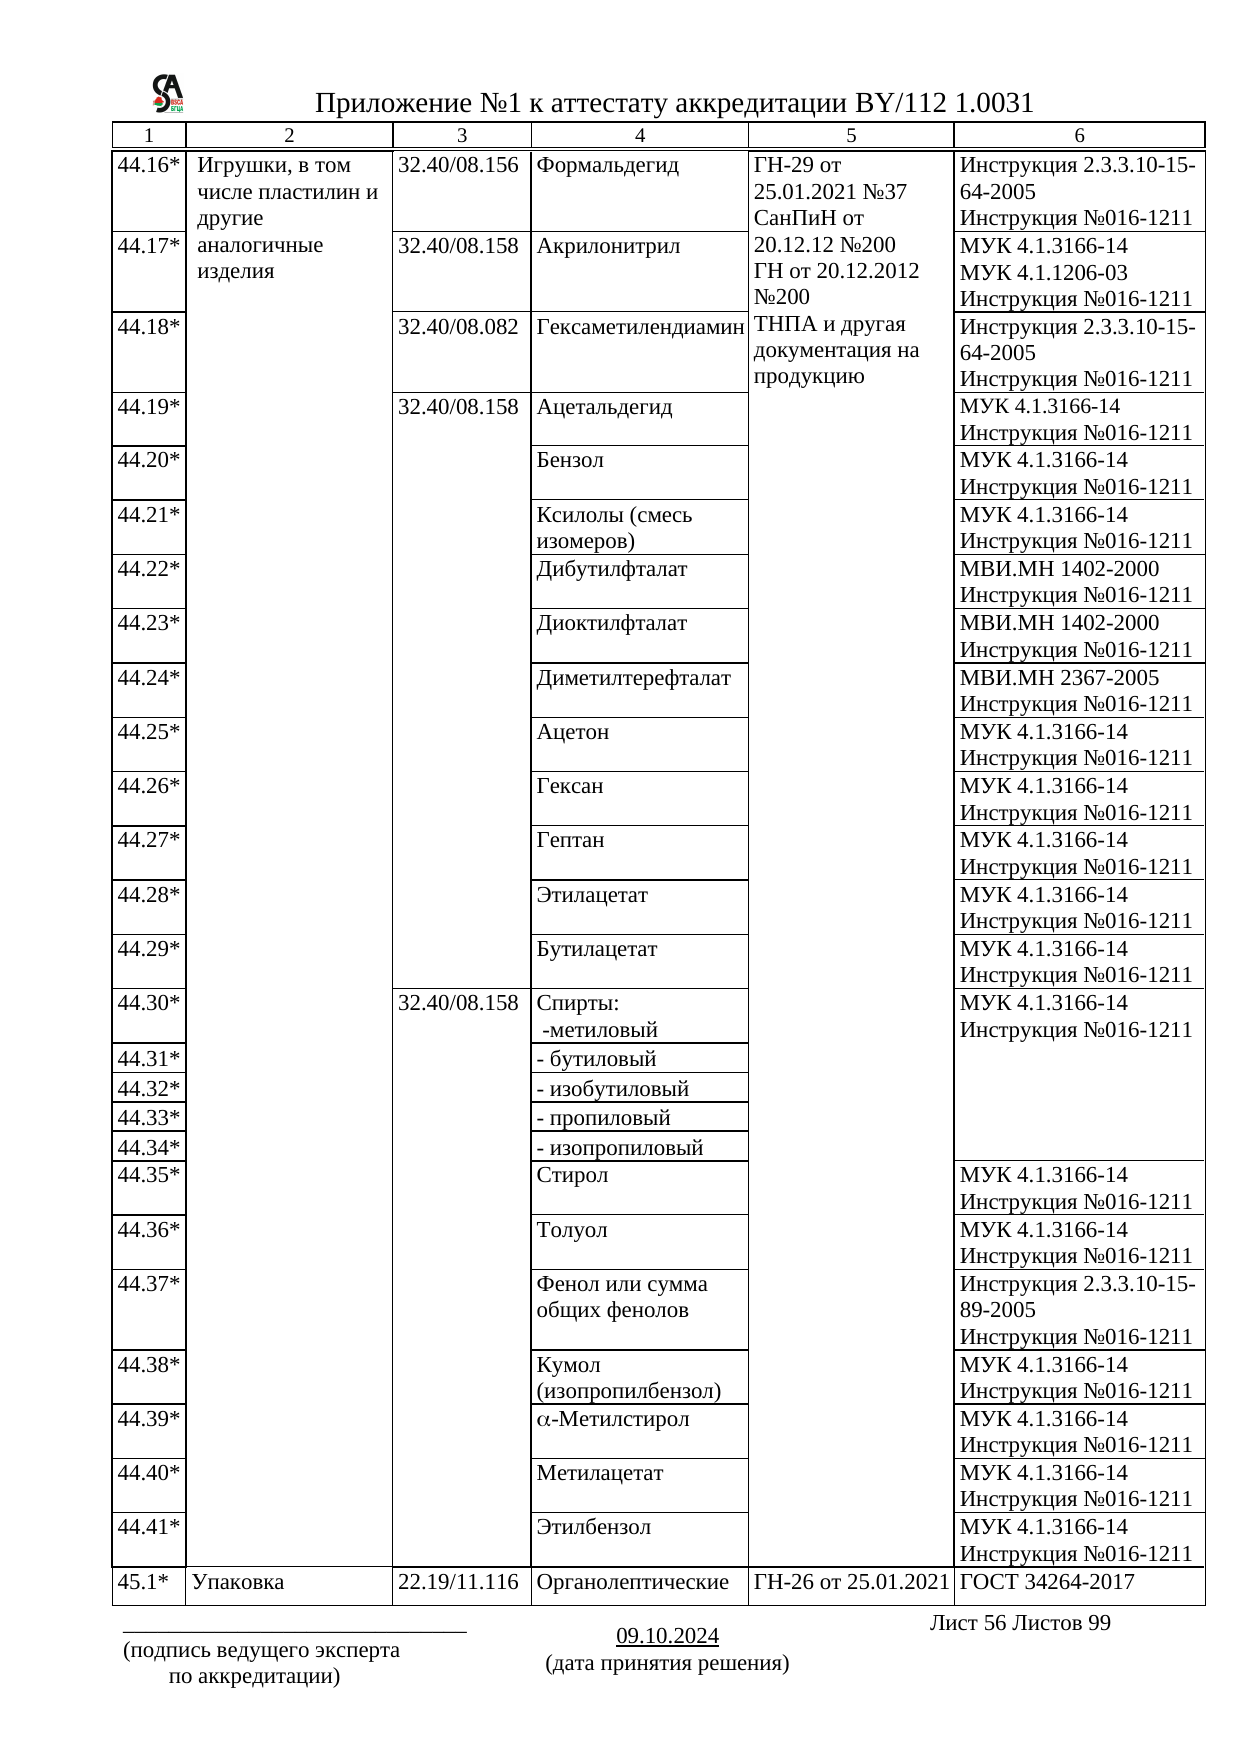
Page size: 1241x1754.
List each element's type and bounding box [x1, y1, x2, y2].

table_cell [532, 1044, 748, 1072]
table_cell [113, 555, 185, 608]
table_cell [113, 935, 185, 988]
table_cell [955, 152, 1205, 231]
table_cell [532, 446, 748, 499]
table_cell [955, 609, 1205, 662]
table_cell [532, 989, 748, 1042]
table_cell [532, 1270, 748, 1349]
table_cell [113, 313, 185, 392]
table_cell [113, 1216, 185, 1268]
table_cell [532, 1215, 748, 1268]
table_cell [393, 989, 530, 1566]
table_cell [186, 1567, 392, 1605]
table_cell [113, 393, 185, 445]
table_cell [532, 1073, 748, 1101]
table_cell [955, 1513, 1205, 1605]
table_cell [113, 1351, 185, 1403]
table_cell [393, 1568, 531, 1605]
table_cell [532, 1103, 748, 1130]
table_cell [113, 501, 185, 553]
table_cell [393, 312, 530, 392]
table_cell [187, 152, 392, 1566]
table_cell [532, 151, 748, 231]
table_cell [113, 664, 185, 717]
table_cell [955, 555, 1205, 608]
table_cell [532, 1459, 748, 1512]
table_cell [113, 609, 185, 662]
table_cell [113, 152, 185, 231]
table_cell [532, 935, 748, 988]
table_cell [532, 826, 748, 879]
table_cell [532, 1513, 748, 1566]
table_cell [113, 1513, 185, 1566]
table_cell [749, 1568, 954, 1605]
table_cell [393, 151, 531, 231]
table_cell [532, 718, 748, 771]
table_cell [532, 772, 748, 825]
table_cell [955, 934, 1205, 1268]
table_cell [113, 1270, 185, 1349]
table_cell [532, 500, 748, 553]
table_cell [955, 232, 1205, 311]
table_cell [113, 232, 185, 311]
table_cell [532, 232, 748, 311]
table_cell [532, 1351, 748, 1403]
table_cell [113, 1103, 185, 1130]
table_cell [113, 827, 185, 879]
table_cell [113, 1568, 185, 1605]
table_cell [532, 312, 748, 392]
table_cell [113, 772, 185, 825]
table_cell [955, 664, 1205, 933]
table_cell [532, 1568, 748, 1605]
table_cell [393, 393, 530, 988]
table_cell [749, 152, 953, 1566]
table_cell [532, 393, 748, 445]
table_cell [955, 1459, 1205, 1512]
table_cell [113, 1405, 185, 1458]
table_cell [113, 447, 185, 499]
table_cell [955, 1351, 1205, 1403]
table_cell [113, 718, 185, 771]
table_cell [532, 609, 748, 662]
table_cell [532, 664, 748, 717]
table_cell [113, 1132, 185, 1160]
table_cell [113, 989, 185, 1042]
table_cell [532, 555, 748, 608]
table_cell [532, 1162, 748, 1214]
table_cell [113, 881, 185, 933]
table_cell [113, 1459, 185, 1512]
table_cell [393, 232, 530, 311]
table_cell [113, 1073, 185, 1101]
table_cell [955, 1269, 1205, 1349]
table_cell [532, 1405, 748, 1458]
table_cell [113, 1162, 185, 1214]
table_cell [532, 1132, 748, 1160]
picture [152, 73, 184, 113]
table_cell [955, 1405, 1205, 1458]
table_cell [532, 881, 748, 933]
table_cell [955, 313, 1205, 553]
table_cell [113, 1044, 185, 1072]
